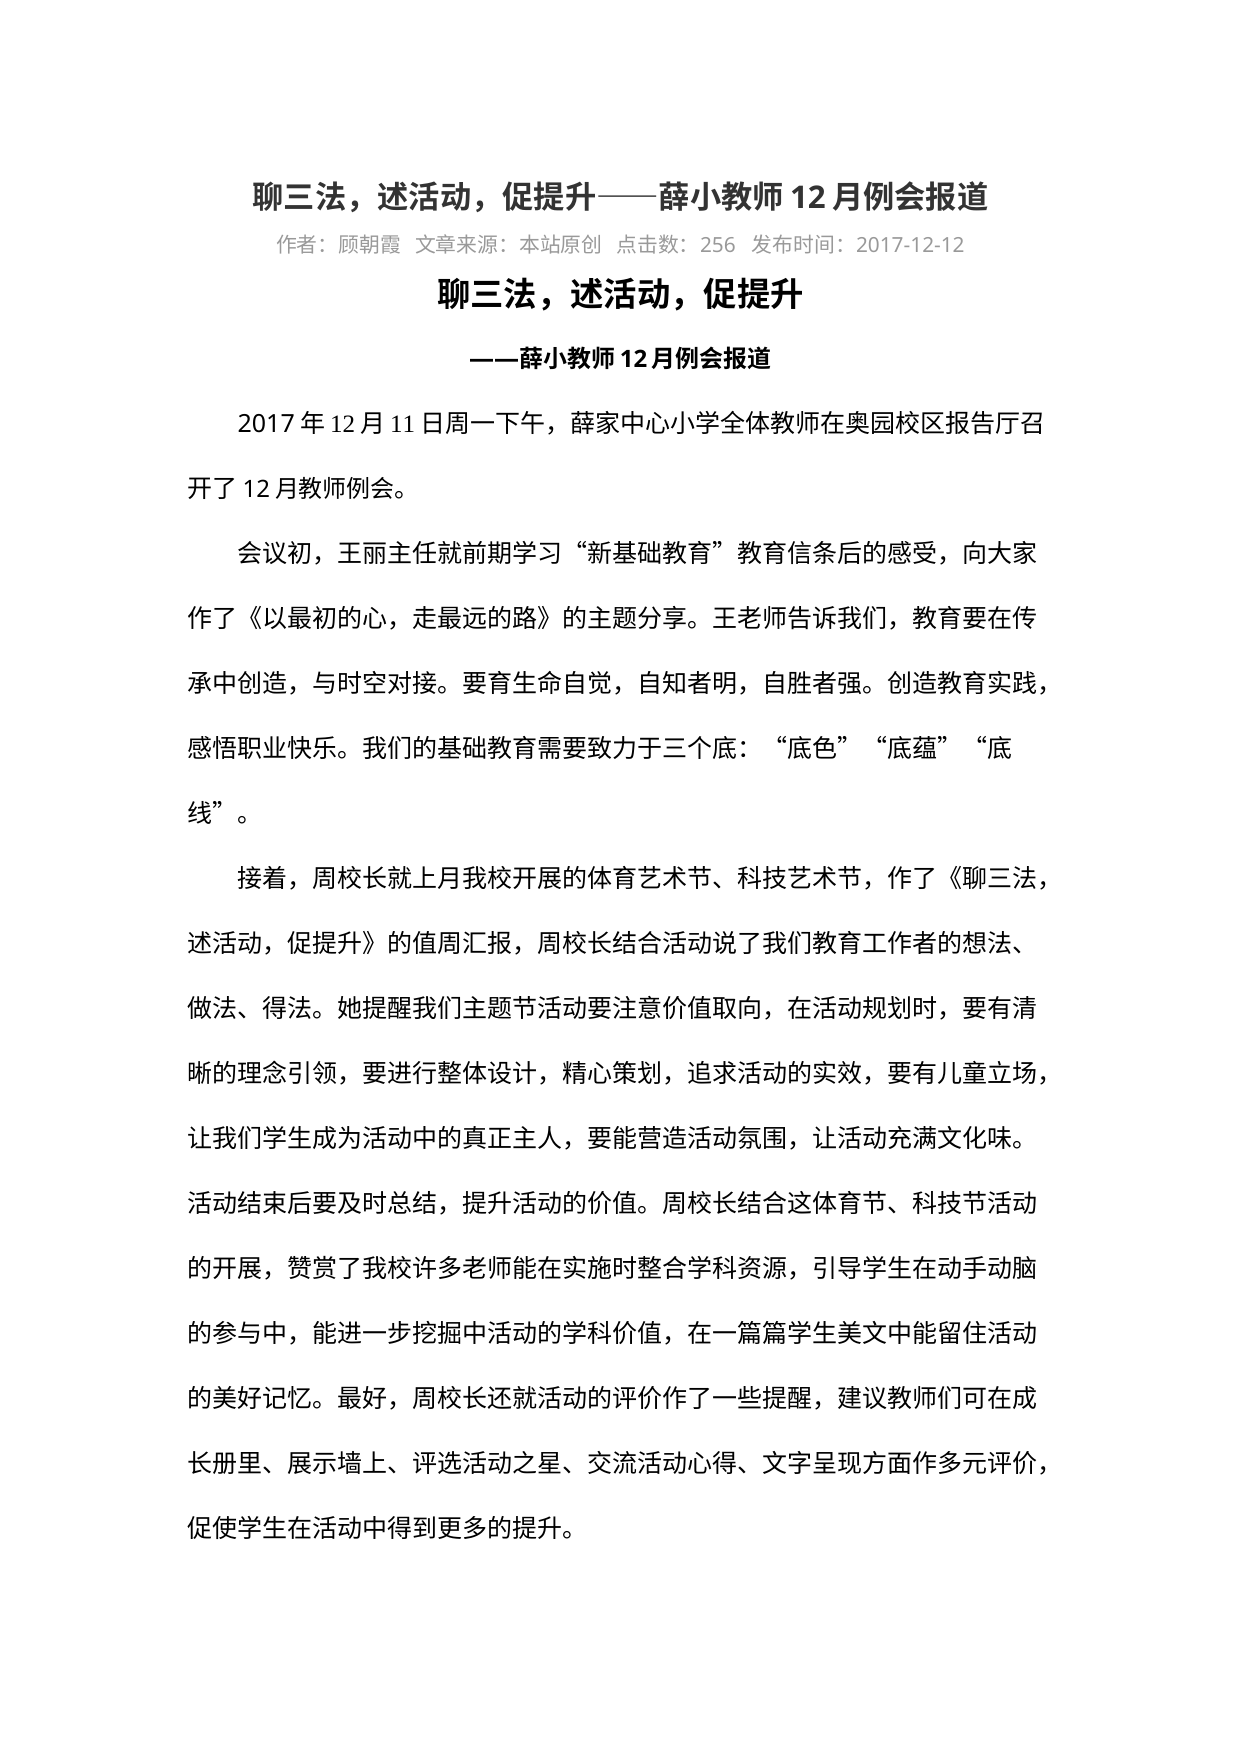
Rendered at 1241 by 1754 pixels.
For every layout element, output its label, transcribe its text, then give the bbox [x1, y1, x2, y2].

text 聊三法，述活动，促提升 [187, 259, 1053, 324]
text ——薛小教师12月例会报道 [187, 324, 1053, 389]
text 会议初，王丽主任就前期学习“新基础教育”教育信条后的感受，向大家作了《以最初的心，走最远的路》的主题分享。王老师告诉我们，教育要在传承中创造，与时空对接。要育生命自觉，自知者明，自胜者强。创造教育实践，感悟职业快乐。我们的基础教育需要致力于三个底：“底色”“底蕴”“底线”。 [187, 519, 1053, 844]
text 2017年12月11日周一下午，薛家中心小学全体教师在奥园校区报告厅召开了12月教师例会。 [187, 389, 1053, 519]
text 聊三法，述活动，促提升——薛小教师12月例会报道 [187, 162, 1053, 227]
text 接着，周校长就上月我校开展的体育艺术节、科技艺术节，作了《聊三法，述活动，促提升》的值周汇报，周校长结合活动说了我们教育工作者的想法、做法、得法。她提醒我们主题节活动要注意价值取向，在活动规划时，要有清晰的理念引领，要进行整体设计，精心策划，追求活动的实效，要有儿童立场，让我们学生成为活动中的真正主人，要能营造活动氛围，让活动充满文化味。活动结束后要及时总结，提升活动的价值。周校长结合这体育节、科技节活动的开展，赞赏了我校许多老师能在实施时整合学科资源，引导学生在动手动脑的参与中，能进一步挖掘中活动的学科价值，在一篇篇学生美文中能留住活动的美好记忆。最好，周校长还就活动的评价作了一些提醒，建议教师们可在成长册里、展示墙上、评选活动之星、交流活动心得、文字呈现方面作多元评价，促使学生在活动中得到更多的提升。 [187, 844, 1053, 1559]
text 作者：顾朝霞 文章来源：本站原创 点击数：256 发布时间：2017-12-12 [187, 227, 1053, 259]
